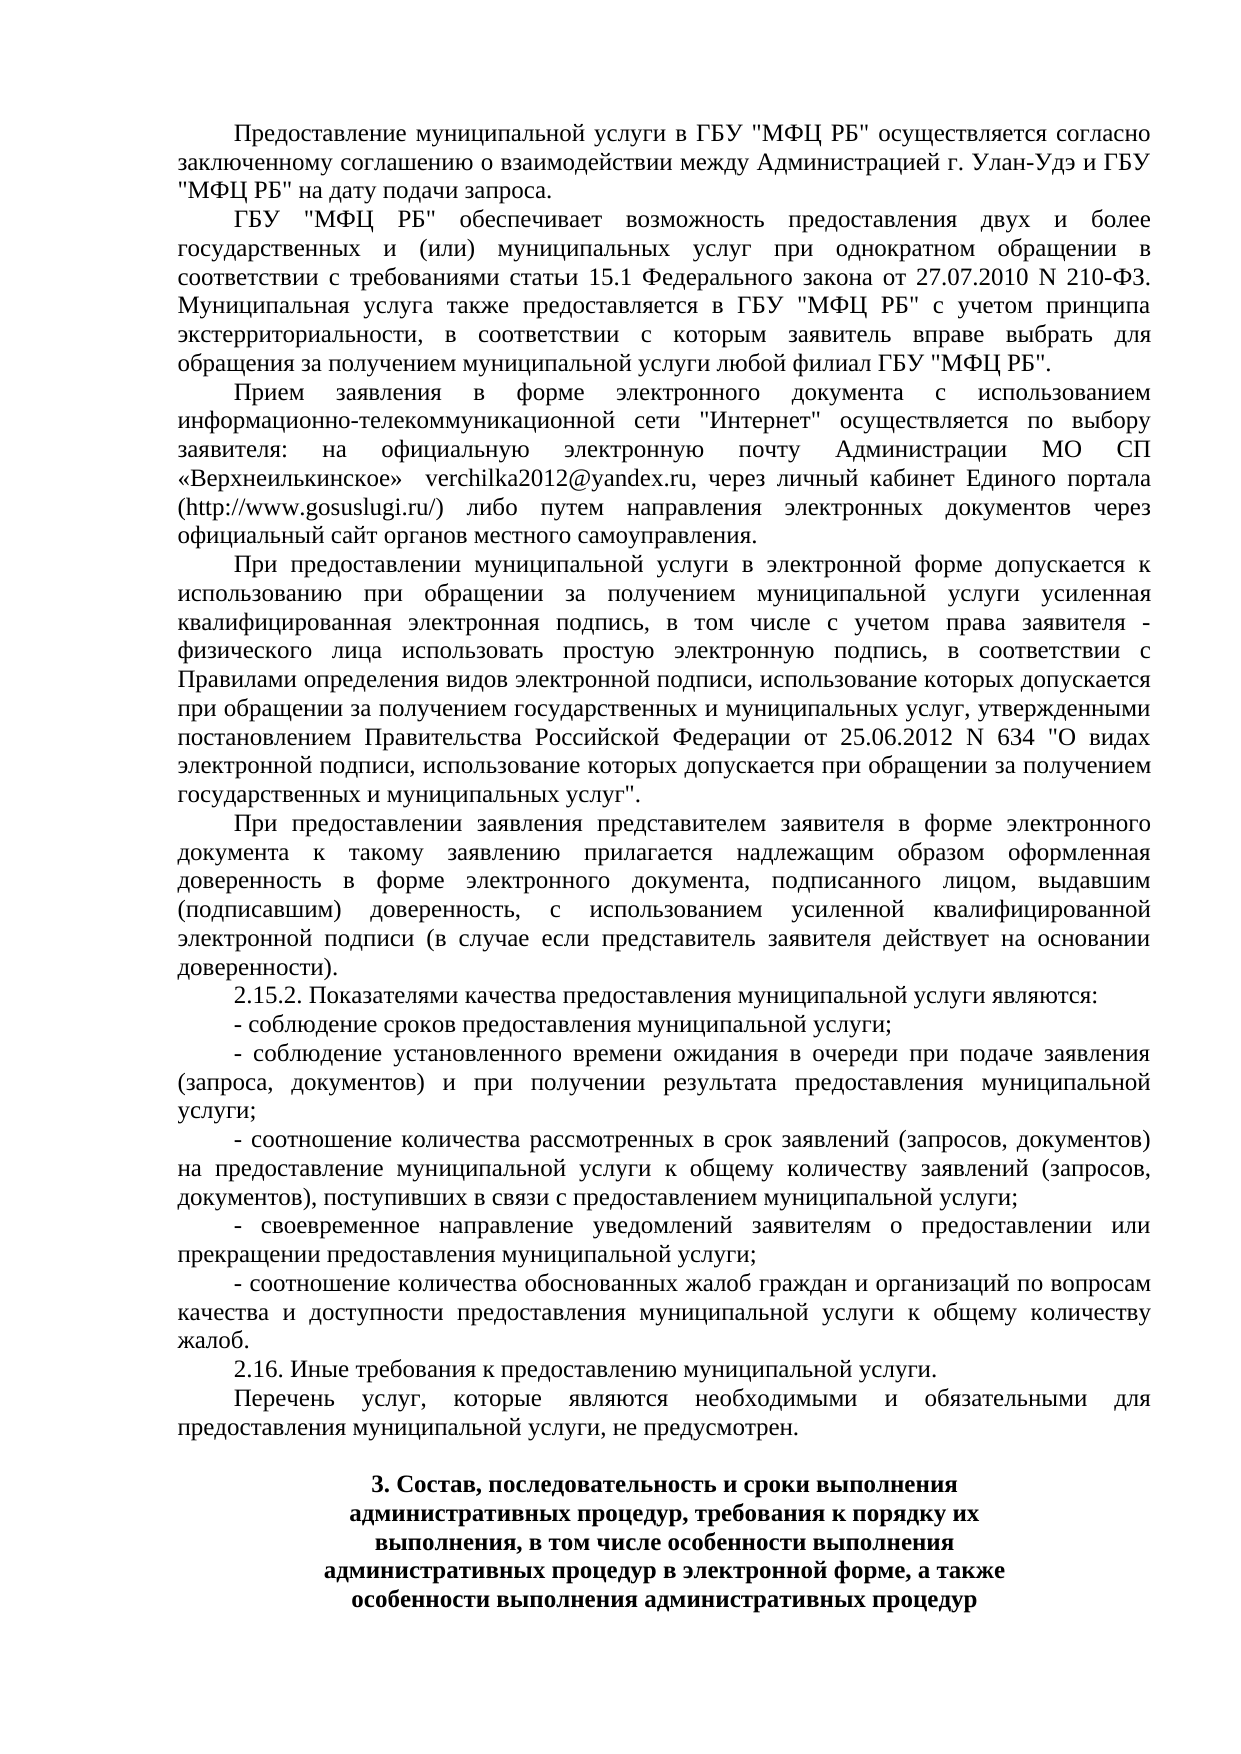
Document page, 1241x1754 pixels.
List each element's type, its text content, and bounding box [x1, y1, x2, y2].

text 2.16. Иные требования к предоставлению муниципальной услуги. [177, 1354, 1152, 1383]
text выполнения, в том числе особенности выполнения [177, 1527, 1152, 1556]
text административных процедур, требования к порядку их [177, 1498, 1152, 1527]
text особенности выполнения административных процедур [177, 1584, 1152, 1613]
text Перечень услуг, которые являются необходимыми и обязательными для предоставления муниципальной услуги, не предусмотрен. [177, 1383, 1152, 1441]
text Предоставление муниципальной услуги в ГБУ "МФЦ РБ" осуществляется согласно заключенному соглашению о взаимодействии между Администрацией г. Улан-Удэ и ГБУ "МФЦ РБ" на дату подачи запроса. [177, 118, 1152, 204]
text - соблюдение сроков предоставления муниципальной услуги; [177, 1009, 1152, 1038]
text 2.15.2. Показателями качества предоставления муниципальной услуги являются: [177, 981, 1152, 1009]
text - соблюдение установленного времени ожидания в очереди при подаче заявления (запроса, документов) и при получении результата предоставления муниципальной услуги; [177, 1038, 1152, 1124]
text Прием заявления в форме электронного документа с использованием информационно-телекоммуникационной сети "Интернет" осуществляется по выбору заявителя: на официальную электронную почту Администрации МО СП «Верхнеилькинское» verchilka2012@yandex.ru, через личный кабинет Единого портала (http://www.gosuslugi.ru/) либо путем направления электронных документов через официальный сайт органов местного самоуправления. [177, 377, 1152, 549]
text При предоставлении муниципальной услуги в электронной форме допускается к использованию при обращении за получением муниципальной услуги усиленная квалифицированная электронная подпись, в том числе с учетом права заявителя - физического лица использовать простую электронную подпись, в соответствии с Правилами определения видов электронной подписи, использование которых допускается при обращении за получением государственных и муниципальных услуг, утвержденными постановлением Правительства Российской Федерации от 25.06.2012 N 634 "О видах электронной подписи, использование которых допускается при обращении за получением государственных и муниципальных услуг". [177, 549, 1152, 808]
text 3. Состав, последовательность и сроки выполнения [177, 1469, 1152, 1498]
text При предоставлении заявления представителем заявителя в форме электронного документа к такому заявлению прилагается надлежащим образом оформленная доверенность в форме электронного документа, подписанного лицом, выдавшим (подписавшим) доверенность, с использованием усиленной квалифицированной электронной подписи (в случае если представитель заявителя действует на основании доверенности). [177, 808, 1152, 981]
text - соотношение количества рассмотренных в срок заявлений (запросов, документов) на предоставление муниципальной услуги к общему количеству заявлений (запросов, документов), поступивших в связи с предоставлением муниципальной услуги; [177, 1124, 1152, 1211]
text - своевременное направление уведомлений заявителям о предоставлении или прекращении предоставления муниципальной услуги; [177, 1211, 1152, 1268]
text ГБУ "МФЦ РБ" обеспечивает возможность предоставления двух и более государственных и (или) муниципальных услуг при однократном обращении в соответствии с требованиями статьи 15.1 Федерального закона от 27.07.2010 N 210-ФЗ. Муниципальная услуга также предоставляется в ГБУ "МФЦ РБ" с учетом принципа экстерриториальности, в соответствии с которым заявитель вправе выбрать для обращения за получением муниципальной услуги любой филиал ГБУ "МФЦ РБ". [177, 204, 1152, 377]
text - соотношение количества обоснованных жалоб граждан и организаций по вопросам качества и доступности предоставления муниципальной услуги к общему количеству жалоб. [177, 1268, 1152, 1354]
text административных процедур в электронной форме, а также [177, 1556, 1152, 1584]
